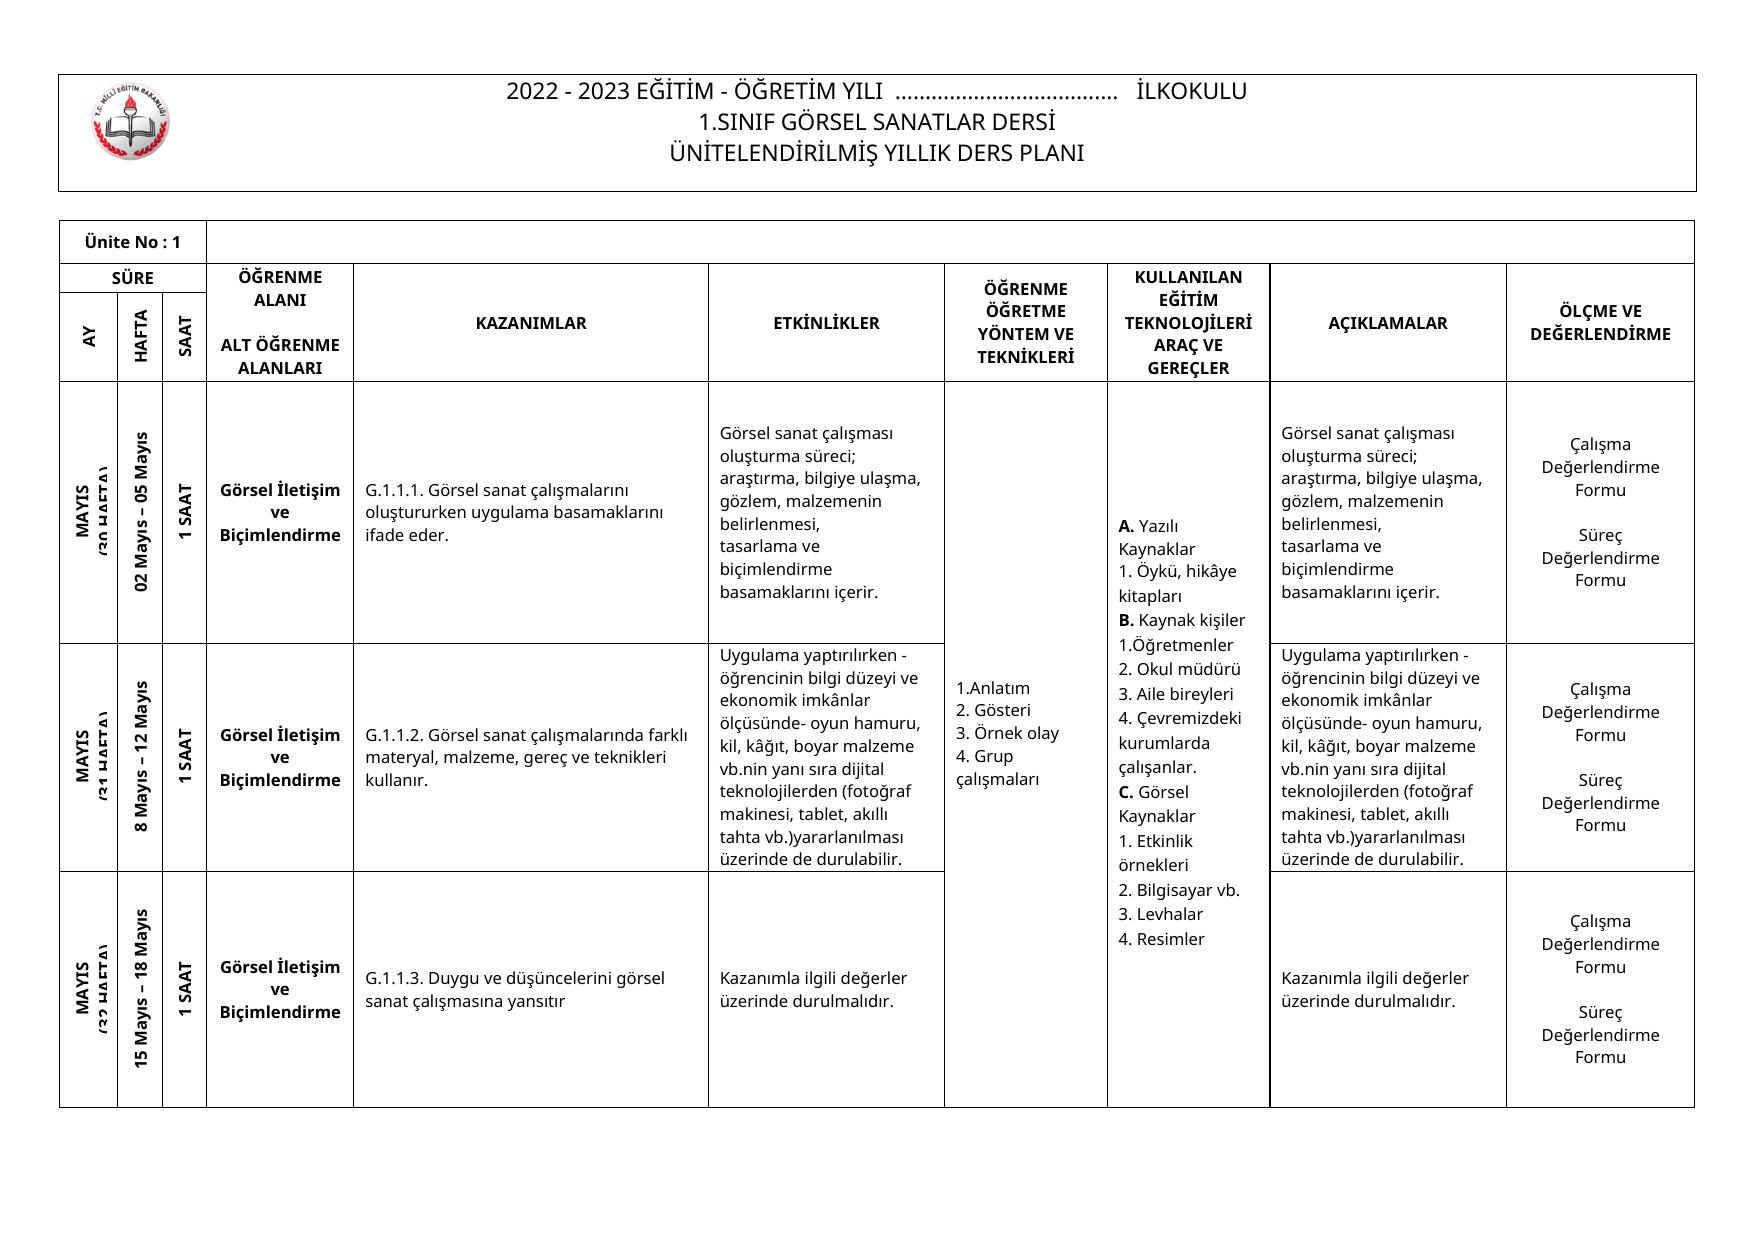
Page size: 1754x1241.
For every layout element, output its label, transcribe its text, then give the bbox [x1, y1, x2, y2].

table_cell AY [60, 293, 117, 381]
table_cell Uygulama yaptırılırken -öğrencinin bilgi düzeyi ve ekonomik imkânlar ölçüsünde- oyun hamuru, kil, kâğıt, boyar malzeme vb.nin yanı sıra dijital teknolojilerden (fotoğraf makinesi, tablet, akıllı tahta vb.)yararlanılması üzerinde de durulabilir. [709, 644, 944, 871]
table_cell Çalışma Değerlendirme Formu Süreç Değerlendirme Formu [1507, 382, 1694, 643]
table_cell ETKİNLİKLER [709, 264, 944, 381]
table_cell G.1.1.1. Görsel sanat çalışmalarını oluştururken uygulama basamaklarını ifade eder. [354, 382, 708, 643]
table_cell Görsel İletişim ve Biçimlendirme [207, 382, 353, 643]
table_cell Görsel sanat çalışması oluşturma süreci; araştırma, bilgiye ulaşma, gözlem, malzemenin belirlenmesi, tasarlama ve biçimlendirme basamaklarını içerir. [1271, 382, 1506, 643]
table_cell 1 SAAT [163, 872, 206, 1107]
table_cell MAYIS (31.HAFTA) [60, 644, 117, 871]
table_cell 1.Anlatım 2. Gösteri 3. Örnek olay 4. Grup çalışmaları [945, 382, 1107, 1107]
table_cell KULLANILAN EĞİTİM TEKNOLOJİLERİ ARAÇ VE GEREÇLER [1108, 264, 1269, 381]
table_cell ÖĞRENME ALANI ALT ÖĞRENME ALANLARI [207, 264, 353, 381]
table_cell G.1.1.2. Görsel sanat çalışmalarında farklı materyal, malzeme, gereç ve teknikleri kullanır. [354, 644, 708, 871]
table_cell Görsel sanat çalışması oluşturma süreci; araştırma, bilgiye ulaşma, gözlem, malzemenin belirlenmesi, tasarlama ve biçimlendirme basamaklarını içerir. [709, 382, 944, 643]
table_cell 8 Mayıs – 12 Mayıs [118, 644, 162, 871]
table_header Ünite No : 1 [60, 221, 206, 263]
table_header [207, 221, 1694, 263]
table_cell Görsel İletişim ve Biçimlendirme [207, 872, 353, 1107]
table_cell A. Yazılı Kaynaklar 1. Öykü, hikâye kitapları B. Kaynak kişiler 1.Öğretmenler 2. Okul müdürü 3. Aile bireyleri 4. Çevremizdeki kurumlarda çalışanlar. C. Görsel Kaynaklar 1. Etkinlik örnekleri 2. Bilgisayar vb. 3. Levhalar 4. Resimler [1108, 382, 1269, 1107]
table_cell 15 Mayıs – 18 Mayıs [118, 872, 162, 1107]
table_cell AÇIKLAMALAR [1271, 264, 1506, 381]
table_cell Görsel İletişim ve Biçimlendirme [207, 644, 353, 871]
table_cell Kazanımla ilgili değerler üzerinde durulmalıdır. [709, 872, 944, 1107]
table_cell Uygulama yaptırılırken -öğrencinin bilgi düzeyi ve ekonomik imkânlar ölçüsünde- oyun hamuru, kil, kâğıt, boyar malzeme vb.nin yanı sıra dijital teknolojilerden (fotoğraf makinesi, tablet, akıllı tahta vb.)yararlanılması üzerinde de durulabilir. [1271, 644, 1506, 871]
table_cell MAYIS (30.HAFTA) [60, 382, 117, 643]
table_cell G.1.1.3. Duygu ve düşüncelerini görsel sanat çalışmasına yansıtır [354, 872, 708, 1107]
table_cell 1 SAAT [163, 382, 206, 643]
table_cell Çalışma Değerlendirme Formu Süreç Değerlendirme Formu [1507, 872, 1694, 1107]
table_cell 1 SAAT [163, 644, 206, 871]
table_cell ÖLÇME VE DEĞERLENDİRME [1507, 264, 1694, 381]
picture [85, 77, 175, 167]
table_cell MAYIS (32.HAFTA) [60, 872, 117, 1107]
table_cell SÜRE [60, 264, 206, 292]
table_cell ÖĞRENME ÖĞRETME YÖNTEM VE TEKNİKLERİ [945, 264, 1107, 381]
table_cell HAFTA [118, 293, 162, 381]
table_cell Kazanımla ilgili değerler üzerinde durulmalıdır. [1271, 872, 1506, 1107]
table_cell SAAT [163, 293, 206, 381]
table_cell Çalışma Değerlendirme Formu Süreç Değerlendirme Formu [1507, 644, 1694, 871]
table_cell KAZANIMLAR [354, 264, 708, 381]
table_cell 02 Mayıs – 05 Mayıs [118, 382, 162, 643]
